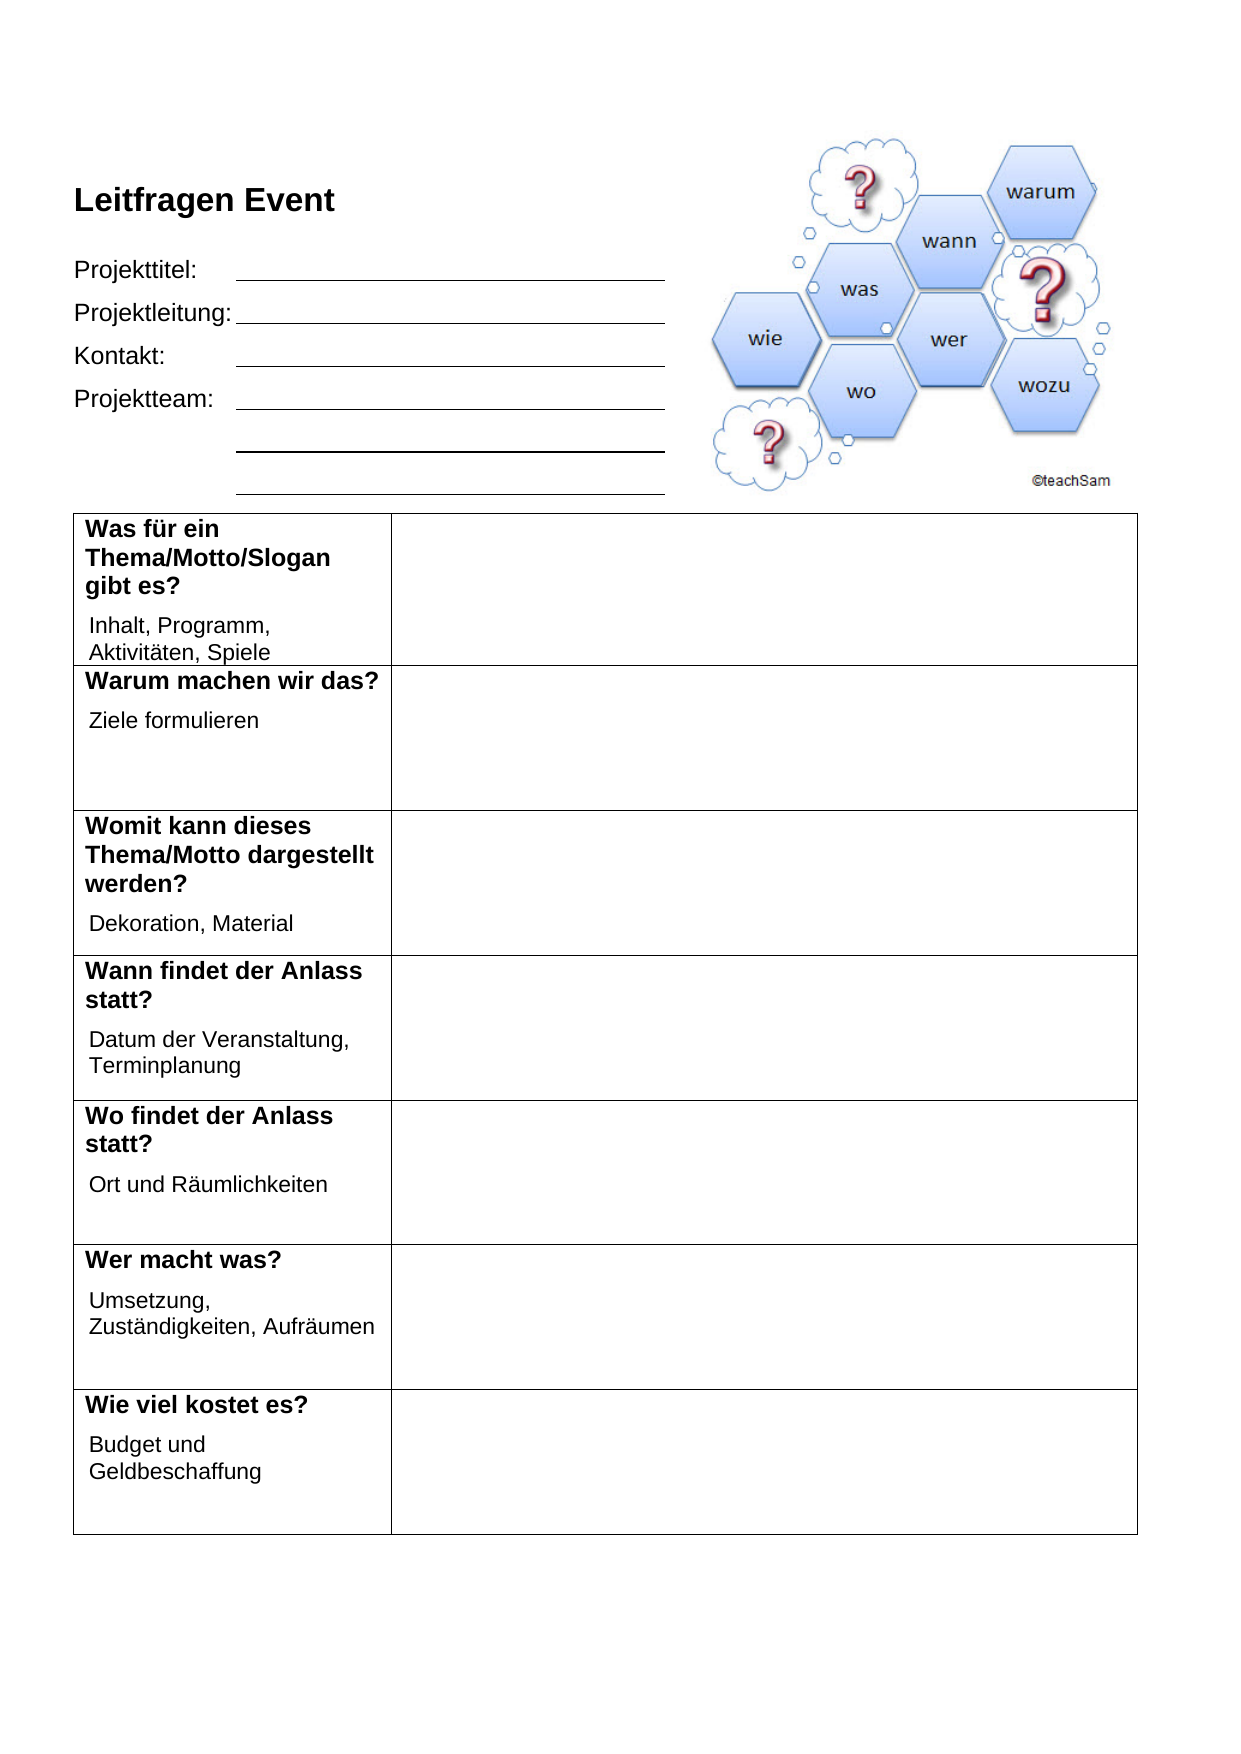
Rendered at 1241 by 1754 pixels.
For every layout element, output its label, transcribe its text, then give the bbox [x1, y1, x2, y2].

table_header [392, 514, 1137, 665]
table_cell [392, 666, 1137, 810]
table_cell [392, 1390, 1137, 1534]
table_cell [392, 811, 1137, 955]
text Leitfragen Event [74, 181, 682, 219]
table_cell Wo findet der Anlass statt? Ort und Räumlichkeiten [74, 1101, 391, 1244]
table_cell Wann findet der Anlass statt? Datum der Veranstaltung, Terminplanung [74, 956, 391, 1099]
text Projektteam: [74, 384, 682, 413]
table_cell Warum machen wir das? Ziele formulieren [74, 666, 391, 810]
text Kontakt: [74, 341, 682, 370]
table_cell [392, 956, 1137, 1099]
text Projekttitel: [74, 255, 682, 284]
table_cell Wie viel kostet es? Budget und Geldbeschaffung [74, 1390, 391, 1534]
table_cell [392, 1101, 1137, 1244]
table_cell Womit kann dieses Thema/Motto dargestellt werden? Dekoration, Material [74, 811, 391, 955]
table_cell [392, 1245, 1137, 1389]
table_cell Wer macht was? Umsetzung, Zuständigkeiten, Aufräumen [74, 1245, 391, 1389]
picture [682, 130, 1119, 504]
text Projektleitung: [74, 298, 682, 327]
table_header Was für ein Thema/Motto/Slogan gibt es? Inhalt, Programm, Aktivitäten, Spiele [74, 514, 391, 665]
